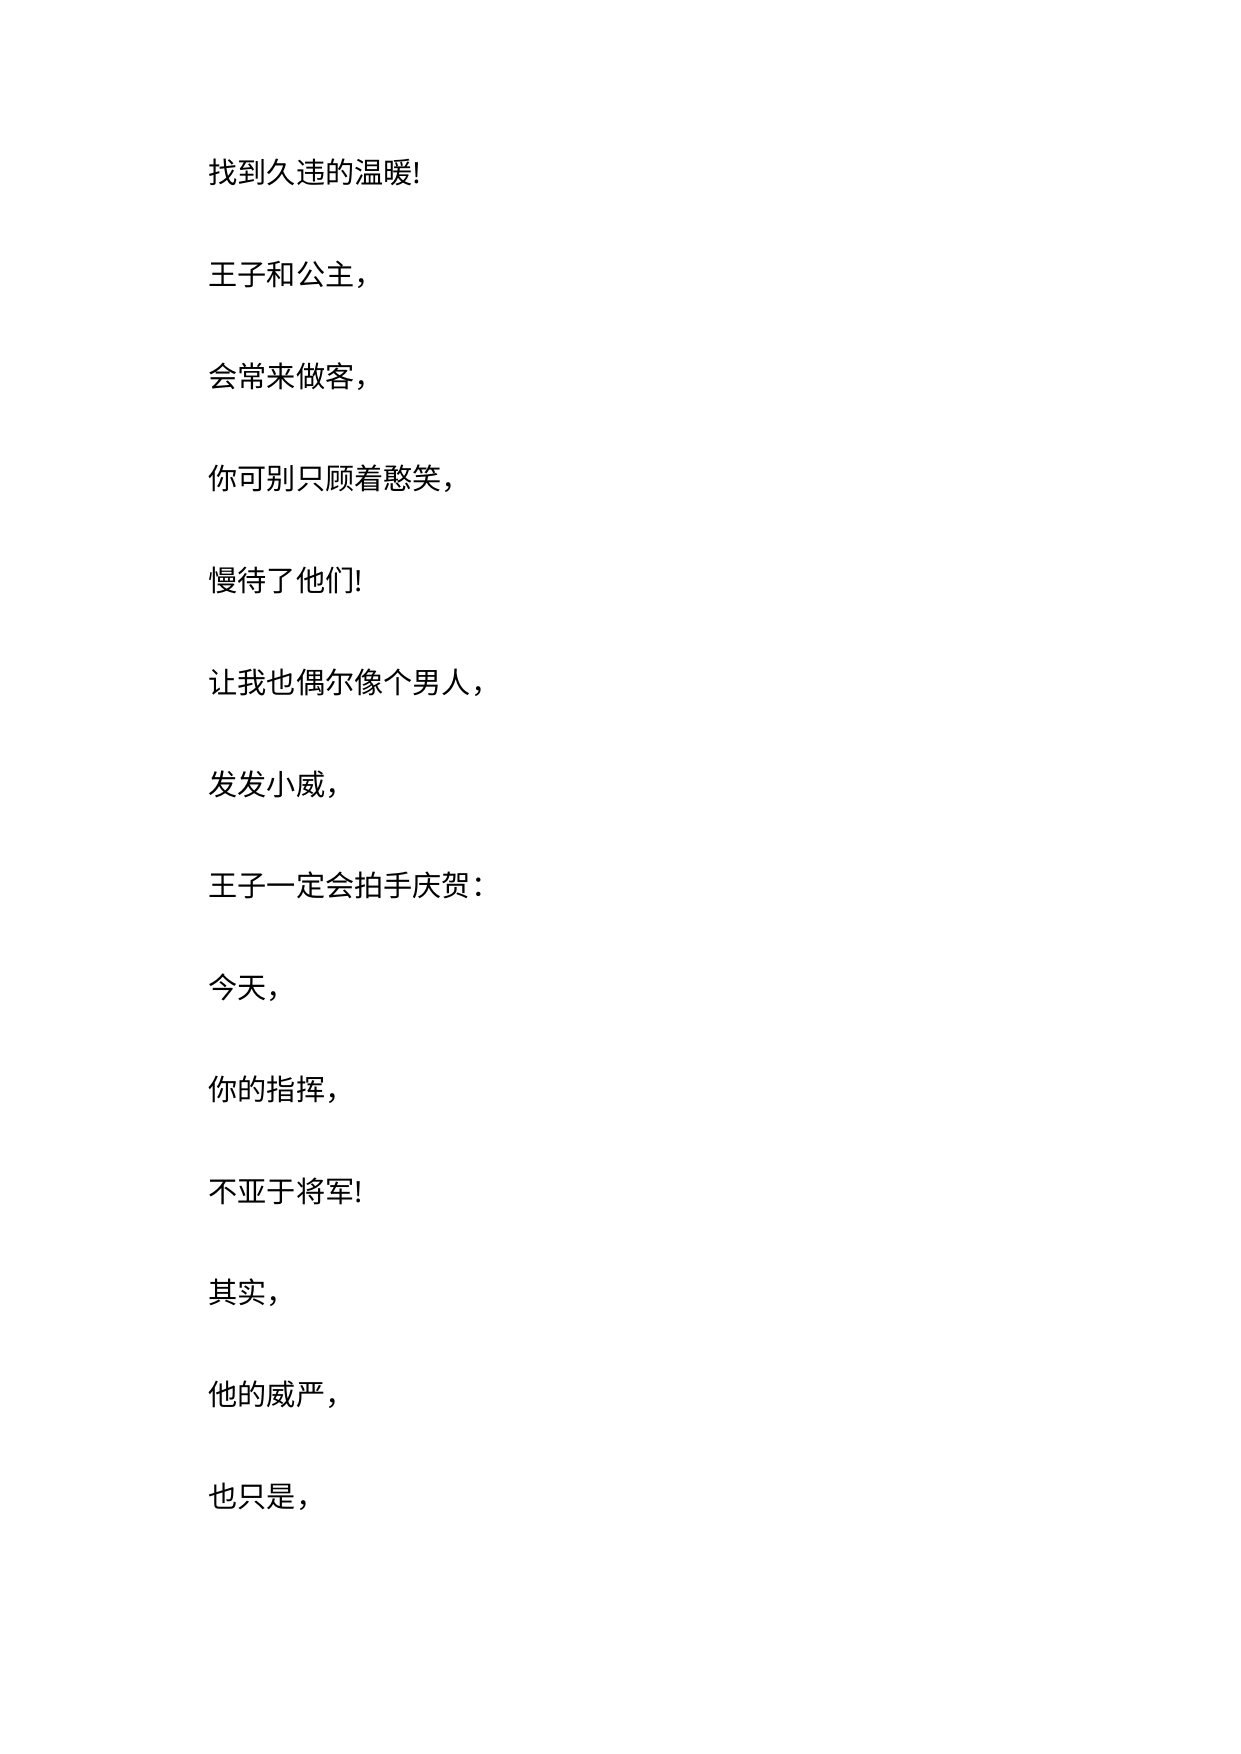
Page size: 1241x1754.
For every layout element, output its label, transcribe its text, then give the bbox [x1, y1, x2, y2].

text 王子和公主， [150, 252, 1090, 294]
text 也只是， [150, 1474, 1090, 1516]
text 你可别只顾着憨笑， [150, 456, 1090, 498]
text 会常来做客， [150, 354, 1090, 396]
text 找到久违的温暖! [150, 150, 1090, 192]
text 让我也偶尔像个男人， [150, 659, 1090, 702]
text 他的威严， [150, 1372, 1090, 1414]
text 其实， [150, 1270, 1090, 1312]
text 你的指挥， [150, 1066, 1090, 1109]
text 慢待了他们! [150, 557, 1090, 600]
text 王子一定会拍手庆贺： [150, 863, 1090, 905]
text 今天， [150, 964, 1090, 1007]
text 发发小威， [150, 761, 1090, 803]
text 不亚于将军! [150, 1168, 1090, 1211]
